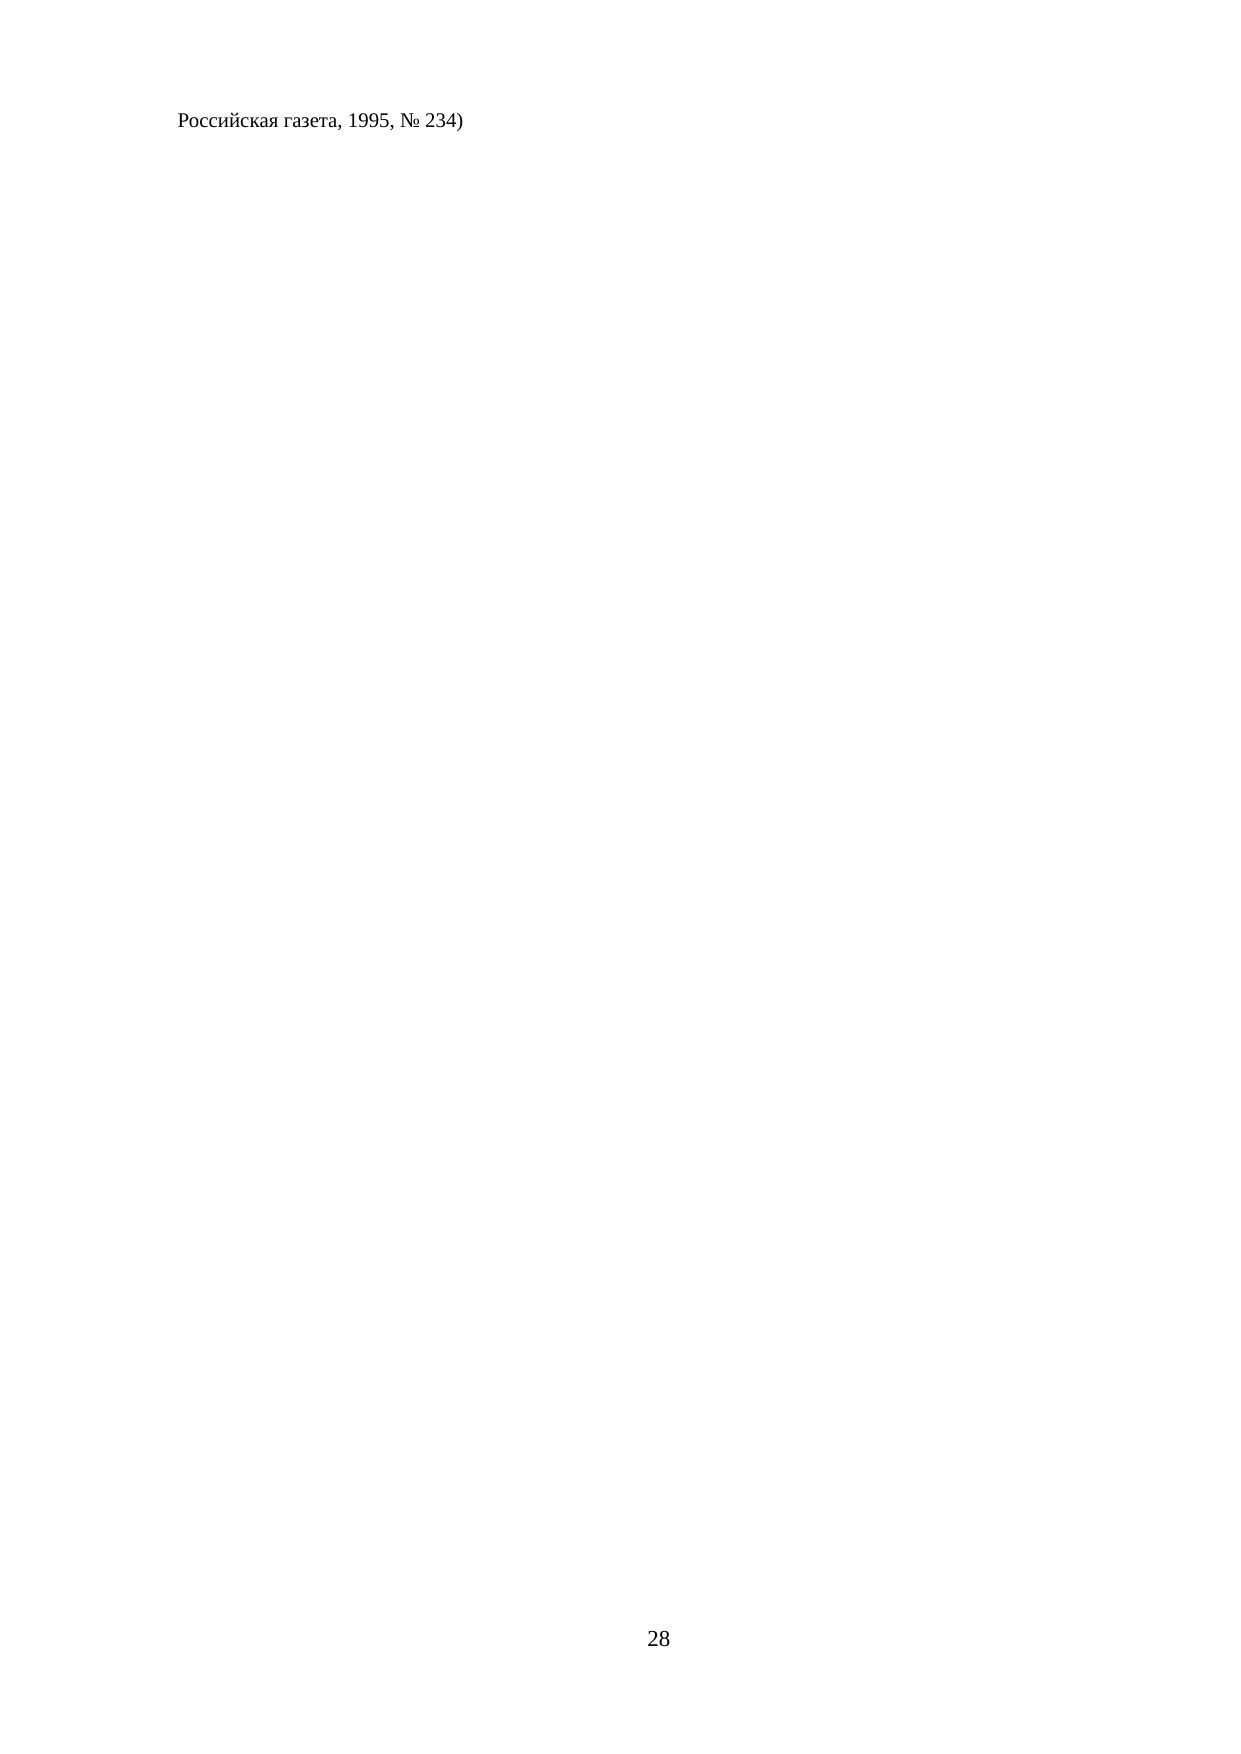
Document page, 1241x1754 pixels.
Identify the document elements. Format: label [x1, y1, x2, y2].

text [177, 108, 1152, 132]
